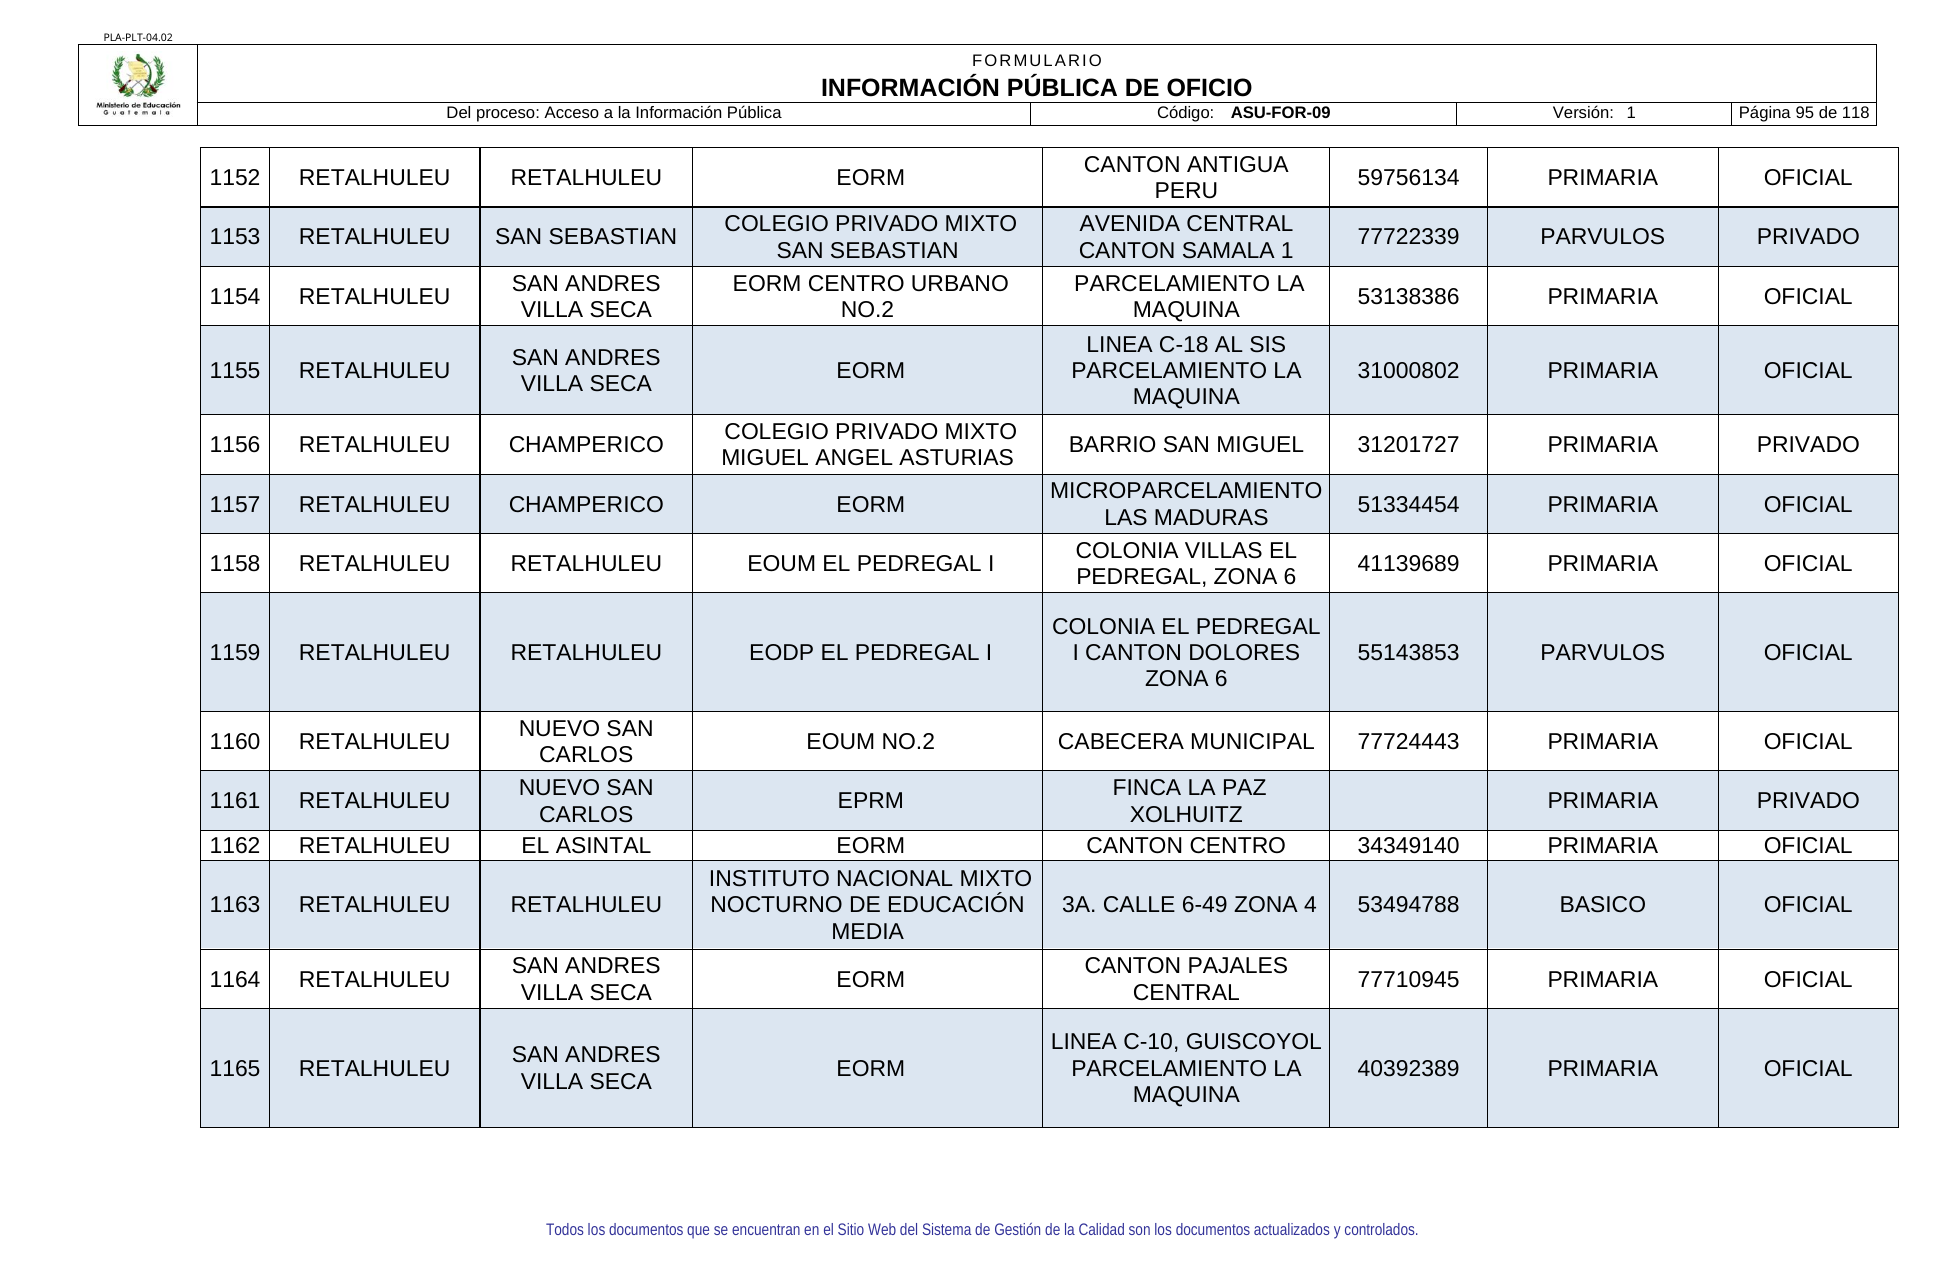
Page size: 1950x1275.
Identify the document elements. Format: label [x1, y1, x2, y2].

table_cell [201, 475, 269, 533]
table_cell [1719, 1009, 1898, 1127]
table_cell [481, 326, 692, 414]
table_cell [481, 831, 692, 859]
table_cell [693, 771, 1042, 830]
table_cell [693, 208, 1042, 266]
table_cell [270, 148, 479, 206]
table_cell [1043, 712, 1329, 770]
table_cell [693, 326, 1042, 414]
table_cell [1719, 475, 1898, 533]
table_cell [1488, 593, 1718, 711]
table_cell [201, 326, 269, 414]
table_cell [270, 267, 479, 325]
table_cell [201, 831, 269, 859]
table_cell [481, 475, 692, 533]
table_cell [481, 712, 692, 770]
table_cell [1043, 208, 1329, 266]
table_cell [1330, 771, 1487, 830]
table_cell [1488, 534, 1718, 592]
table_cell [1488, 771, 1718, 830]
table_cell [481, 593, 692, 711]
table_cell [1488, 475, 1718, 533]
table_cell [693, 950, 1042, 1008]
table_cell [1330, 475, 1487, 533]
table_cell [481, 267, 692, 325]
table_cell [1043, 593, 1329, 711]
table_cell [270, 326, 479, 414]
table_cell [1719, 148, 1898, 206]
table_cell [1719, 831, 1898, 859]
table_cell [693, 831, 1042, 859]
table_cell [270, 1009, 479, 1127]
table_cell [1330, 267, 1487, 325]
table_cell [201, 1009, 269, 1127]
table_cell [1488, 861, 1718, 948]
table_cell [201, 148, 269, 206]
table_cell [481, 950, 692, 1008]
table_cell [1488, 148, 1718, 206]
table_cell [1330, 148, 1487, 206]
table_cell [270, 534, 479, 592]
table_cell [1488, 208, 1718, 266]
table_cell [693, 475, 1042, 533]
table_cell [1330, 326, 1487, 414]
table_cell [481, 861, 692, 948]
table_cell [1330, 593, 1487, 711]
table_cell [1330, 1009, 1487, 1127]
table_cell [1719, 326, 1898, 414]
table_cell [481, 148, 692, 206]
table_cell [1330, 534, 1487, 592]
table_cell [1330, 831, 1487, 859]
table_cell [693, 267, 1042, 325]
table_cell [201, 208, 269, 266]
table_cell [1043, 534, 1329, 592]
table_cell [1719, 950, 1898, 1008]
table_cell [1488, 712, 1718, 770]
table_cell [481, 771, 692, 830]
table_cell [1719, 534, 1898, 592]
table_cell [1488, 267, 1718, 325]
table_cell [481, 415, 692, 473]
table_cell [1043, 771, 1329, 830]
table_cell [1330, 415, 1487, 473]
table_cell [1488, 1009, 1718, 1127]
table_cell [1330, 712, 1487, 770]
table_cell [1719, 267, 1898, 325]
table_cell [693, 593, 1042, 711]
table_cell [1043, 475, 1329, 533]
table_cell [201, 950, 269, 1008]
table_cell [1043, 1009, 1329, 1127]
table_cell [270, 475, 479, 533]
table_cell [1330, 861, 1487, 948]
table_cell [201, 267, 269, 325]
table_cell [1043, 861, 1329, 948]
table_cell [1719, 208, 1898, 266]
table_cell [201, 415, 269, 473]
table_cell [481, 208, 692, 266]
picture [95, 51, 181, 117]
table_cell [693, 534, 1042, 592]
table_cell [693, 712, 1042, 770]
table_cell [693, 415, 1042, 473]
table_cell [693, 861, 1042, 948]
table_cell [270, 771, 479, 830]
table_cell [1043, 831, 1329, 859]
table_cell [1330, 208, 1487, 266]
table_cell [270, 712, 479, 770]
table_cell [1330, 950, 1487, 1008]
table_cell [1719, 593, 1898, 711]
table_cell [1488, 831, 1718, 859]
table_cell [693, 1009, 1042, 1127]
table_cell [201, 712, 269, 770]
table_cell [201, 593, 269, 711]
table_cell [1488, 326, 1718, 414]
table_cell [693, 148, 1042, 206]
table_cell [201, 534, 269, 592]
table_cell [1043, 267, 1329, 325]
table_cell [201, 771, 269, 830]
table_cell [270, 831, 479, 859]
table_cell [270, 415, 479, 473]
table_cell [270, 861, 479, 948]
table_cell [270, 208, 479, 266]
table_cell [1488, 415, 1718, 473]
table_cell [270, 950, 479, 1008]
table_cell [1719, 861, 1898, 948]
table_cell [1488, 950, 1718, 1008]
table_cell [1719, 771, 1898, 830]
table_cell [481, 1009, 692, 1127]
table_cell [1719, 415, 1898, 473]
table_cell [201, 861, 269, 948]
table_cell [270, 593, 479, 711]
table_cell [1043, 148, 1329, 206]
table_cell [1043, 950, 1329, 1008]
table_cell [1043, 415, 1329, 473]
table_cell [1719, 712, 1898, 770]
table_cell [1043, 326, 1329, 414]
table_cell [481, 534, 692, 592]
